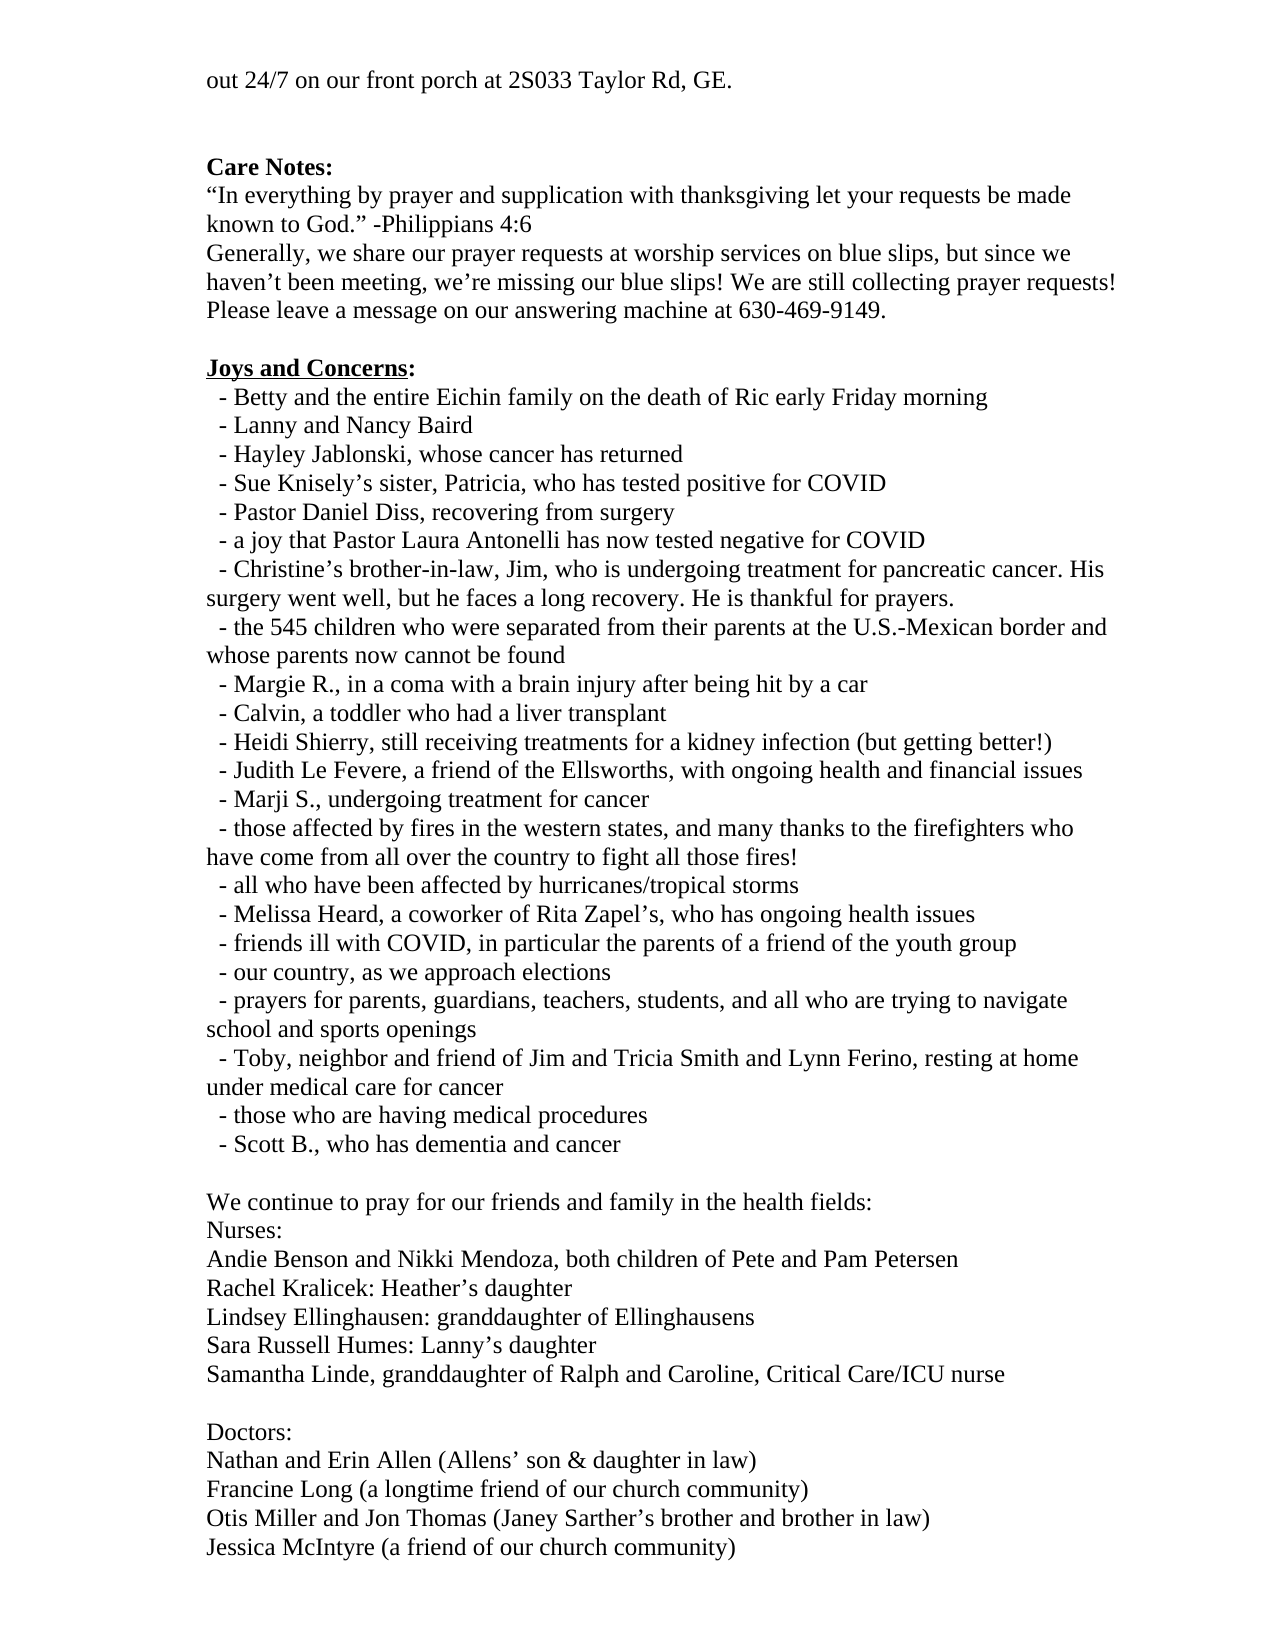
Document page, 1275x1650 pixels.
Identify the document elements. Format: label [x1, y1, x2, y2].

text [206, 66, 1125, 1561]
